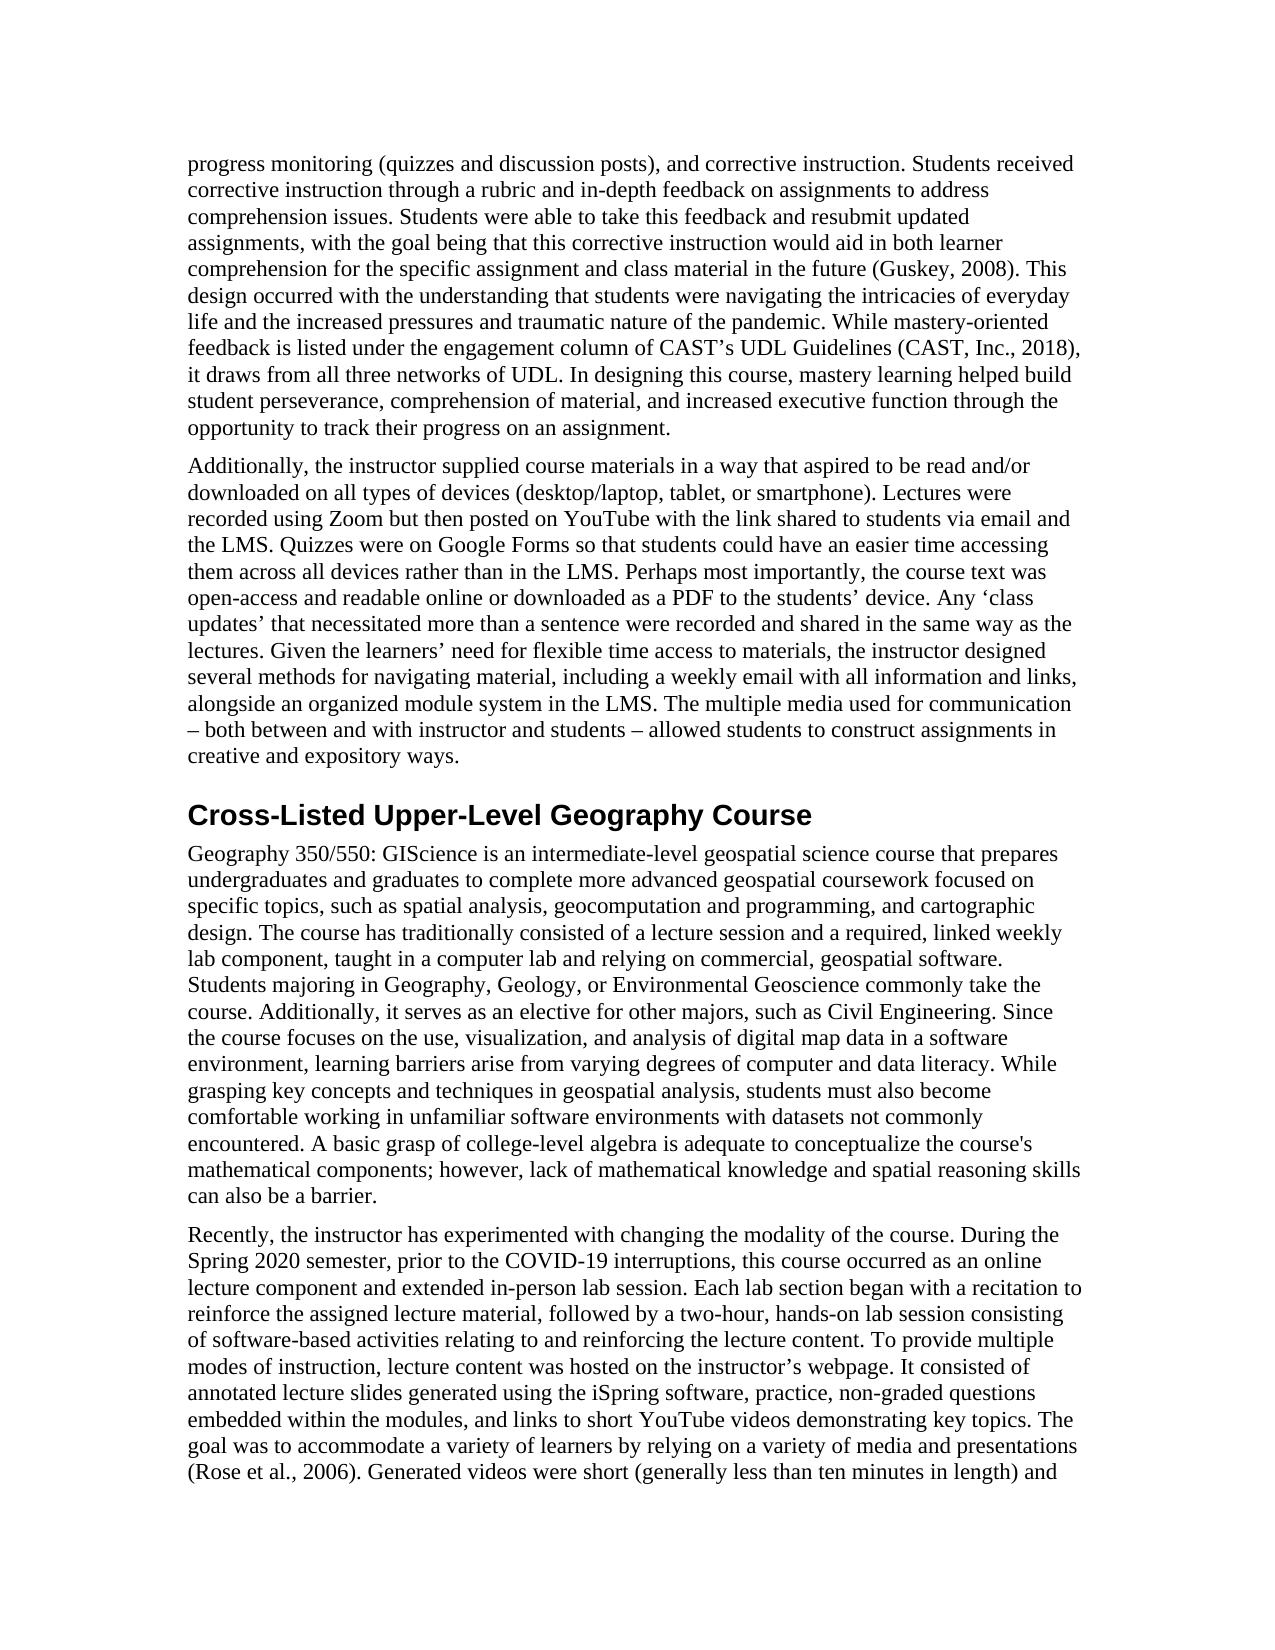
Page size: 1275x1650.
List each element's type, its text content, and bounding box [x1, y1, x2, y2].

text Geography 350/550: GIScience is an intermediate-level geospatial science course that prepares undergraduates and graduates to complete more advanced geospatial coursework focused on specific topics, such as spatial analysis, geocomputation and programming, and cartographic design. The course has traditionally consisted of a lecture session and a required, linked weekly lab component, taught in a computer lab and relying on commercial, geospatial software. Students majoring in Geography, Geology, or Environmental Geoscience commonly take the course. Additionally, it serves as an elective for other majors, such as Civil Engineering. Since the course focuses on the use, visualization, and analysis of digital map data in a software environment, learning barriers arise from varying degrees of computer and data literacy. While grasping key concepts and techniques in geospatial analysis, students must also become comfortable working in unfamiliar software environments with datasets not commonly encountered. A basic grasp of college-level algebra is adequate to conceptualize the course's mathematical components; however, lack of mathematical knowledge and spatial reasoning skills can also be a barrier. [187, 840, 1087, 1209]
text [187, 1221, 1087, 1485]
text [187, 150, 1087, 440]
text Additionally, the instructor supplied course materials in a way that aspired to be read and/or downloaded on all types of devices (desktop/laptop, tablet, or smartphone). Lectures were recorded using Zoom but then posted on YouTube with the link shared to students via email and the LMS. Quizzes were on Google Forms so that students could have an easier time accessing them across all devices rather than in the LMS. Perhaps most importantly, the course text was open-access and readable online or downloaded as a PDF to the students’ device. Any ‘class updates’ that necessitated more than a sentence were recorded and shared in the same way as the lectures. Given the learners’ need for flexible time access to materials, the instructor designed several methods for navigating material, including a weekly email with all information and links, alongside an organized module system in the LMS. The multiple media used for communication – both between and with instructor and students – allowed students to construct assignments in creative and expository ways. [187, 452, 1087, 769]
subtitle Cross-Listed Upper-Level Geography Course [187, 798, 1087, 831]
